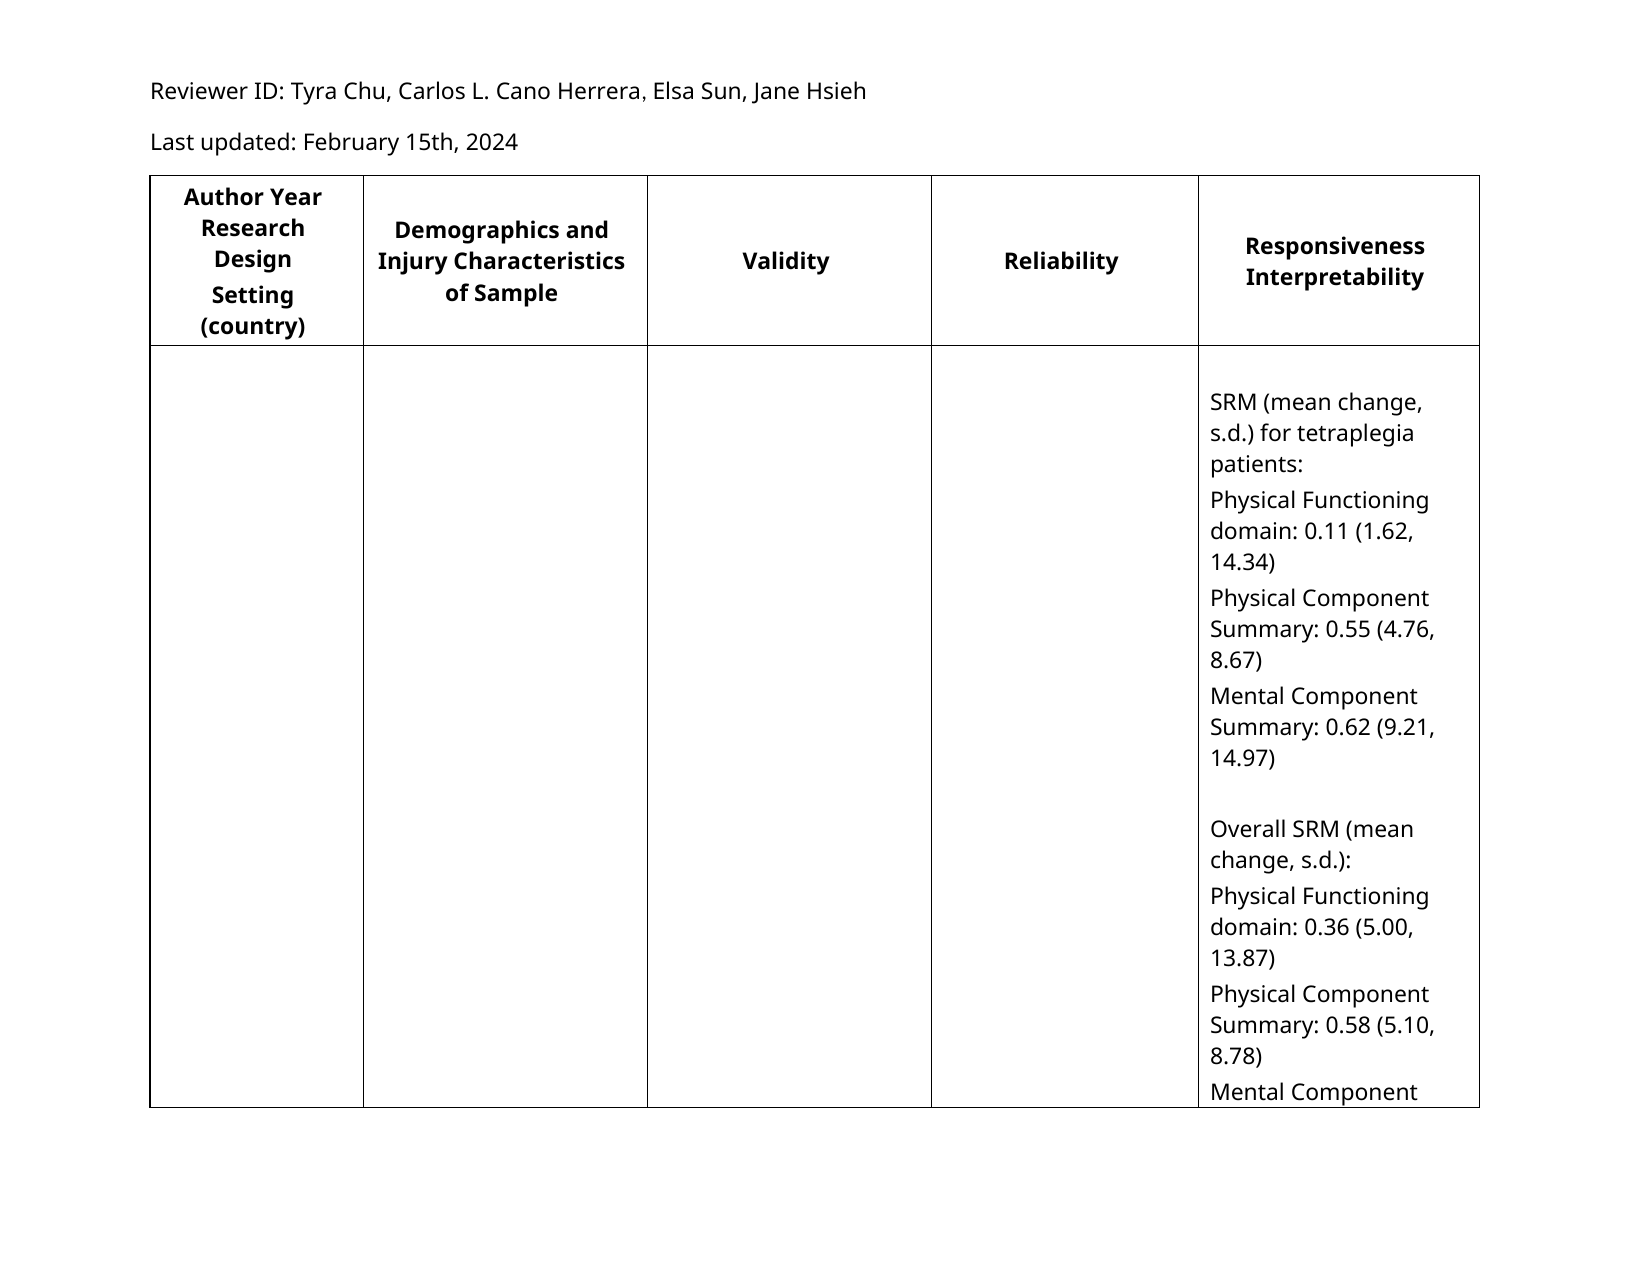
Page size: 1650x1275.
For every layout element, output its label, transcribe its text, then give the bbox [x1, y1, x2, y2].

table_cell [1199, 346, 1479, 1107]
table_header Reliability [932, 176, 1198, 345]
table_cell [151, 346, 363, 1107]
table_header Author Year Research Design Setting (country) [151, 176, 363, 345]
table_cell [932, 346, 1198, 1107]
table_header Demographics and Injury Characteristics of Sample [364, 176, 647, 345]
table_header Validity [648, 176, 931, 345]
table_header Responsiveness Interpretability [1199, 176, 1479, 345]
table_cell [364, 346, 647, 1107]
table_cell [648, 346, 931, 1107]
